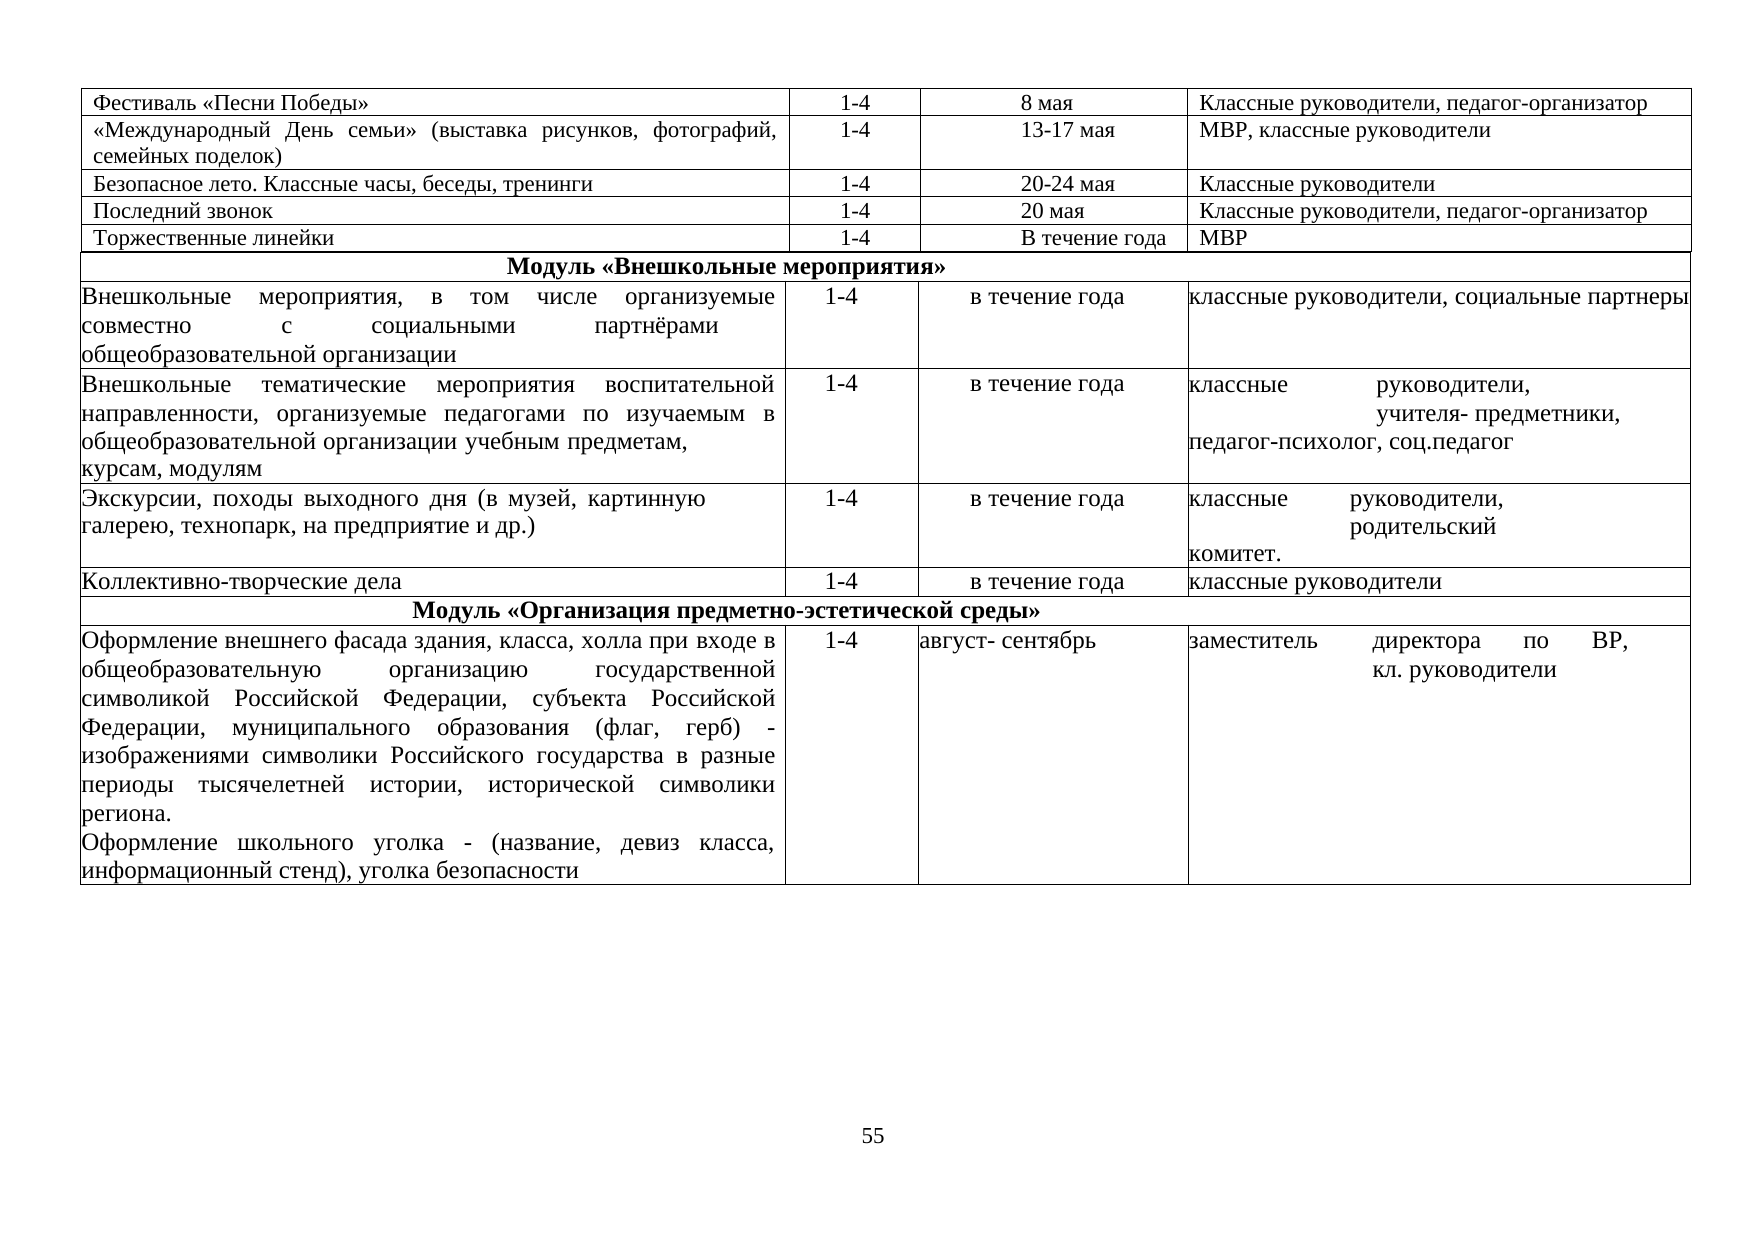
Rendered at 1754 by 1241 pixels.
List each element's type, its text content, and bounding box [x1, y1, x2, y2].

table_cell Оформление внешнего фасада здания, класса, холла при входе в общеобразовательную организацию государственной символикой Российской Федерации, субъекта Российской Федерации, муниципального образования (флаг, герб) - изображениями символики Российского государства в разные периоды тысячелетней истории, исторической символики региона. Оформление школьного уголка - (название, девиз класса, информационный стенд), уголка безопасности [81, 626, 785, 884]
table_cell в течение года [919, 369, 1188, 483]
table_cell заместитель директора по ВР, кл. руководители [1189, 626, 1690, 884]
table_cell Классные руководители, педагог-организатор [1188, 197, 1691, 223]
table_cell 1-4 [790, 170, 920, 196]
table_cell 13-17 мая [921, 116, 1187, 169]
table_cell в течение года [919, 568, 1188, 596]
table_cell Коллективно-творческие дела [81, 568, 785, 596]
table_cell 1-4 [790, 89, 920, 115]
table_cell классные руководители, учителя- предметники, педагог-психолог, соц.педагог [1189, 369, 1690, 483]
table_cell Последний звонок [82, 197, 789, 223]
table_cell классные руководители, социальные партнеры [1189, 282, 1690, 368]
table_cell Классные руководители, педагог-организатор [1188, 89, 1691, 115]
table_cell 1-4 [786, 568, 918, 596]
table_cell Внешкольные тематические мероприятия воспитательной направленности, организуемые педагогами по изучаемым в общеобразовательной организации учебным предметам, курсам, модулям [81, 369, 785, 483]
table_header Модуль «Внешкольные мероприятия» [81, 253, 1690, 281]
table_cell Безопасное лето. Классные часы, беседы, тренинги [82, 170, 789, 196]
table_cell 1-4 [786, 626, 918, 884]
table_cell 1-4 [790, 225, 920, 251]
table_cell в течение года [919, 282, 1188, 368]
table_cell 20 мая [921, 197, 1187, 223]
table_cell 1-4 [790, 116, 920, 169]
table_cell август- сентябрь [919, 626, 1188, 884]
table_cell 1-4 [786, 282, 918, 368]
table_cell МВР, классные руководители [1188, 116, 1691, 169]
table_cell 8 мая [921, 89, 1187, 115]
table_cell Фестиваль «Песни Победы» [82, 89, 789, 115]
table_cell Внешкольные мероприятия, в том числе организуемые совместно с социальными партнёрами общеобразовательной организации [81, 282, 785, 368]
table_cell Классные руководители [1188, 170, 1691, 196]
table_cell классные руководители [1189, 568, 1690, 596]
table_cell В течение года [921, 225, 1187, 251]
table_cell в течение года [919, 484, 1188, 567]
table_cell 1-4 [790, 197, 920, 223]
table_cell 1-4 [786, 484, 918, 567]
table_cell Торжественные линейки [82, 225, 789, 251]
table_cell Модуль «Организация предметно-эстетической среды» [81, 597, 1690, 624]
table_cell «Международный День семьи» (выставка рисунков, фотографий, семейных поделок) [82, 116, 789, 169]
table_cell Экскурсии, походы выходного дня (в музей, картинную галерею, технопарк, на предприятие и др.) [81, 484, 785, 567]
table_cell 20-24 мая [921, 170, 1187, 196]
table_cell МВР [1188, 225, 1691, 251]
table_cell классные руководители, родительский комитет. [1189, 484, 1690, 567]
table_cell 1-4 [786, 369, 918, 483]
